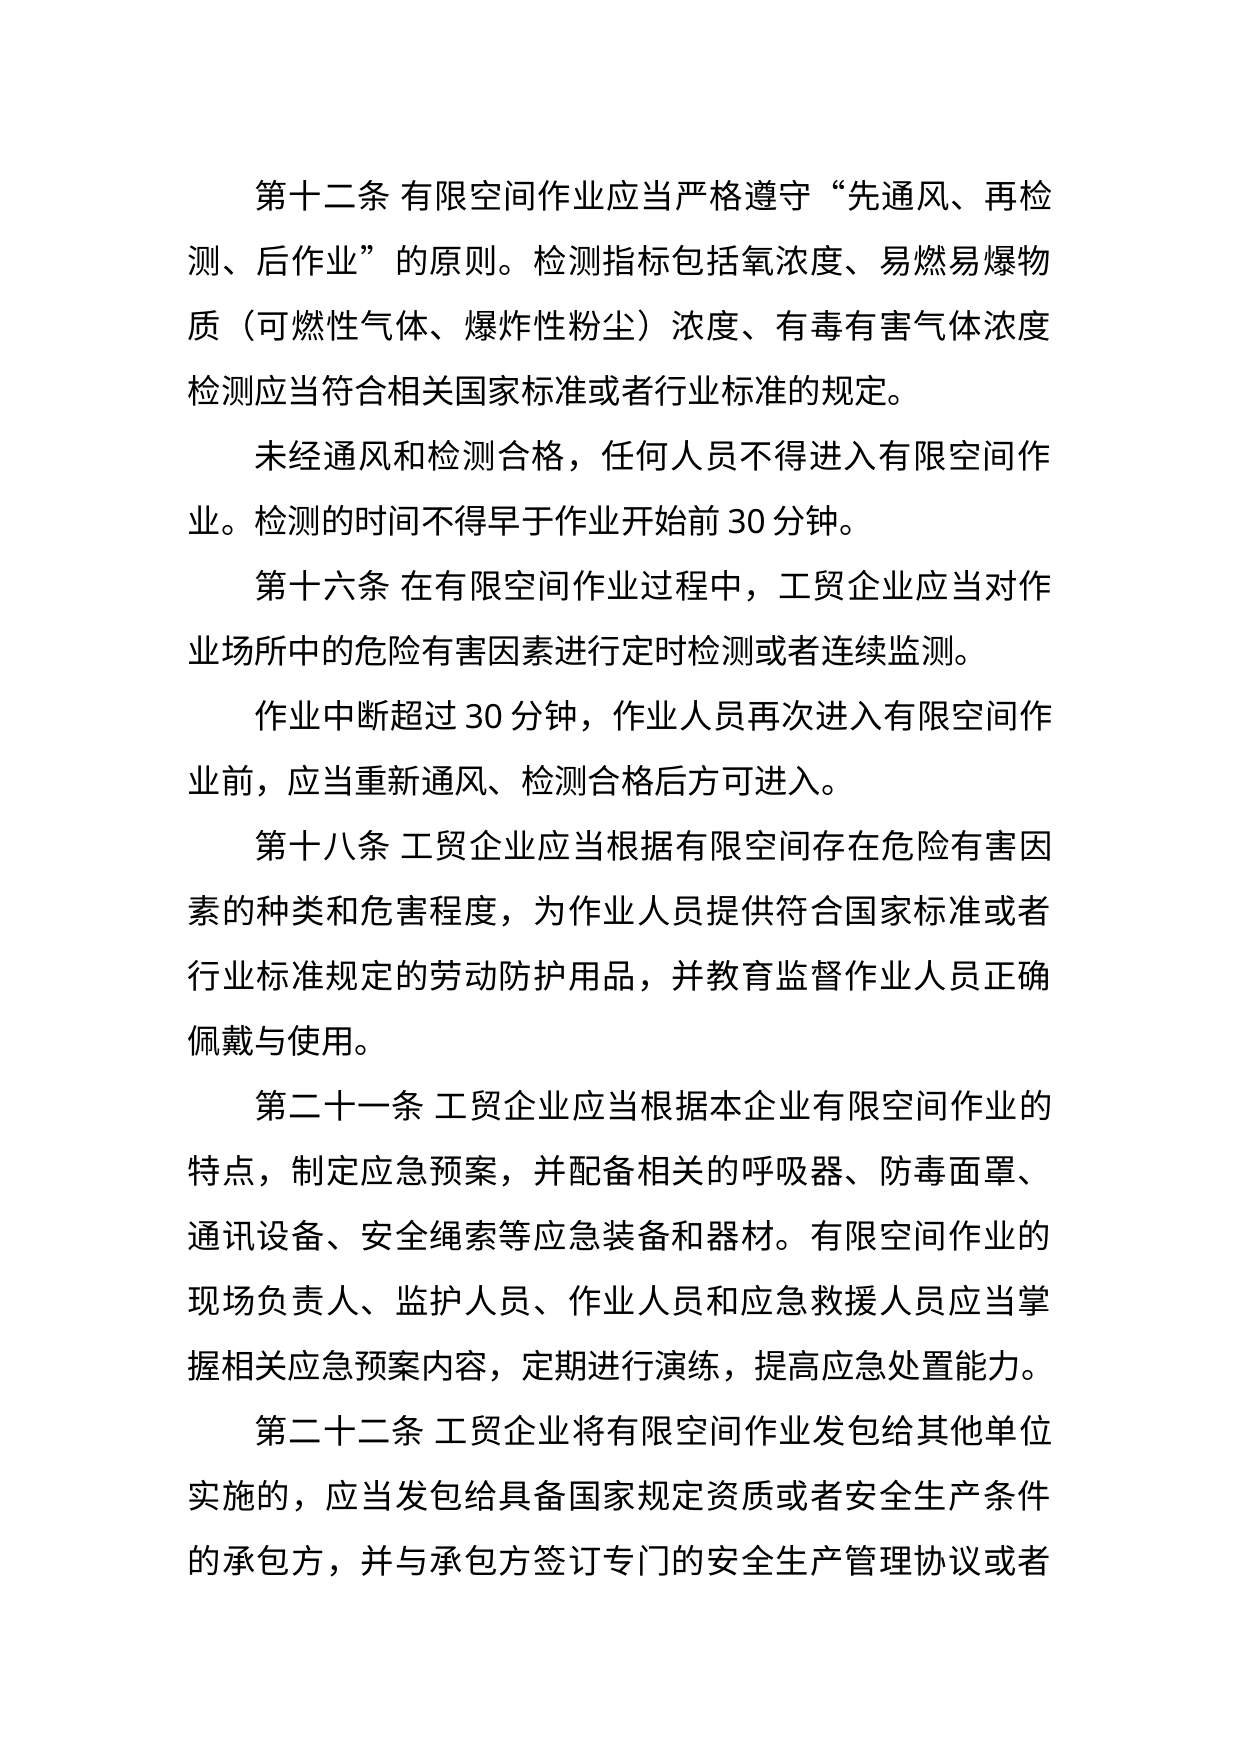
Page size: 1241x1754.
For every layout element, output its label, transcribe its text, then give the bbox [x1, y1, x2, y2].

text 未经通风和检测合格，任何人员不得进入有限空间作业。检测的时间不得早于作业开始前30分钟。 [187, 422, 1053, 552]
text 第十六条 在有限空间作业过程中，工贸企业应当对作业场所中的危险有害因素进行定时检测或者连续监测。 [187, 552, 1053, 682]
text 第二十一条 工贸企业应当根据本企业有限空间作业的特点，制定应急预案，并配备相关的呼吸器、防毒面罩、通讯设备、安全绳索等应急装备和器材。有限空间作业的现场负责人、监护人员、作业人员和应急救援人员应当掌握相关应急预案内容，定期进行演练，提高应急处置能力。 [187, 1072, 1053, 1397]
text 第十二条 有限空间作业应当严格遵守“先通风、再检测、后作业”的原则。检测指标包括氧浓度、易燃易爆物质（可燃性气体、爆炸性粉尘）浓度、有毒有害气体浓度。检测应当符合相关国家标准或者行业标准的规定。 [187, 162, 1053, 422]
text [187, 1397, 1053, 1592]
text 第十八条 工贸企业应当根据有限空间存在危险有害因素的种类和危害程度，为作业人员提供符合国家标准或者行业标准规定的劳动防护用品，并教育监督作业人员正确佩戴与使用。 [187, 812, 1053, 1072]
text 作业中断超过30分钟，作业人员再次进入有限空间作业前，应当重新通风、检测合格后方可进入。 [187, 682, 1053, 812]
